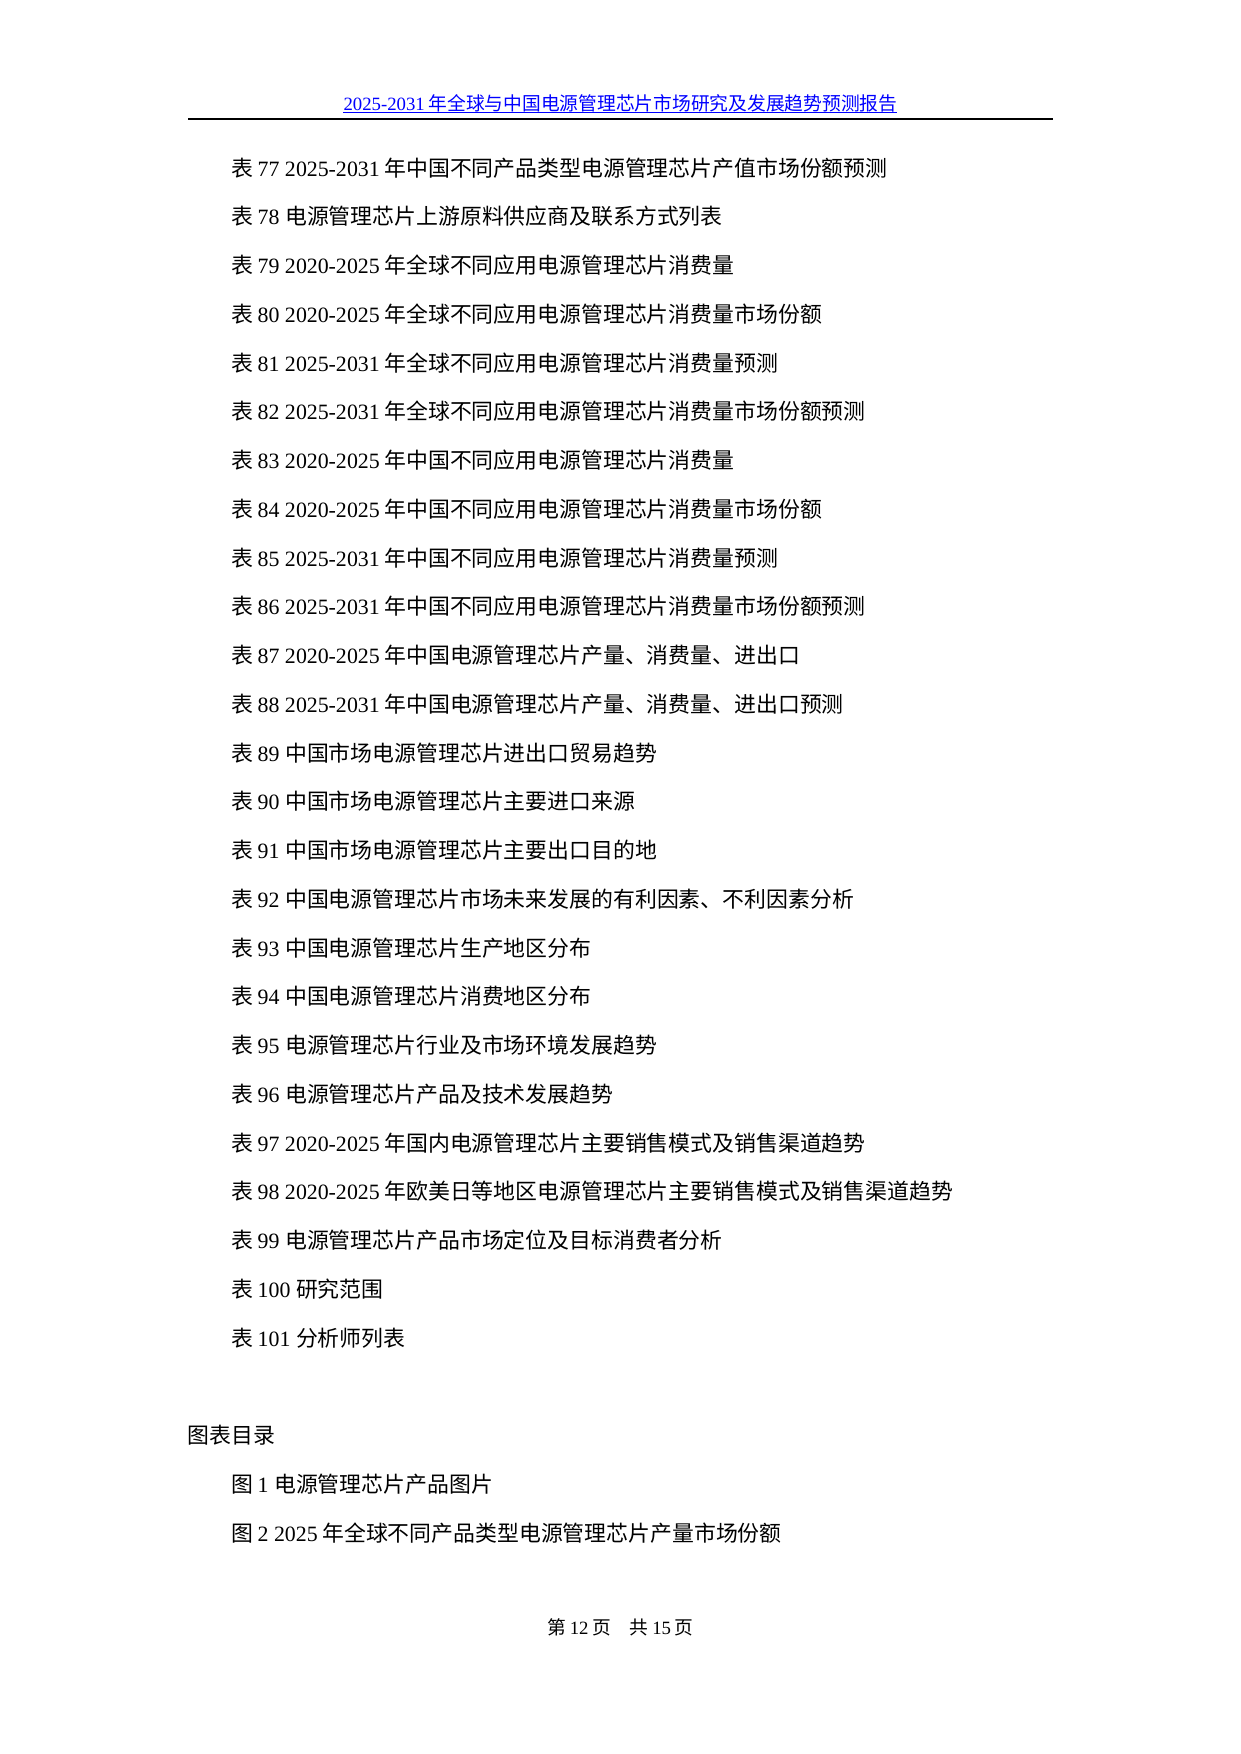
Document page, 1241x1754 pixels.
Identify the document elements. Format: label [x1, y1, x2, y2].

text [187, 150, 1053, 1548]
